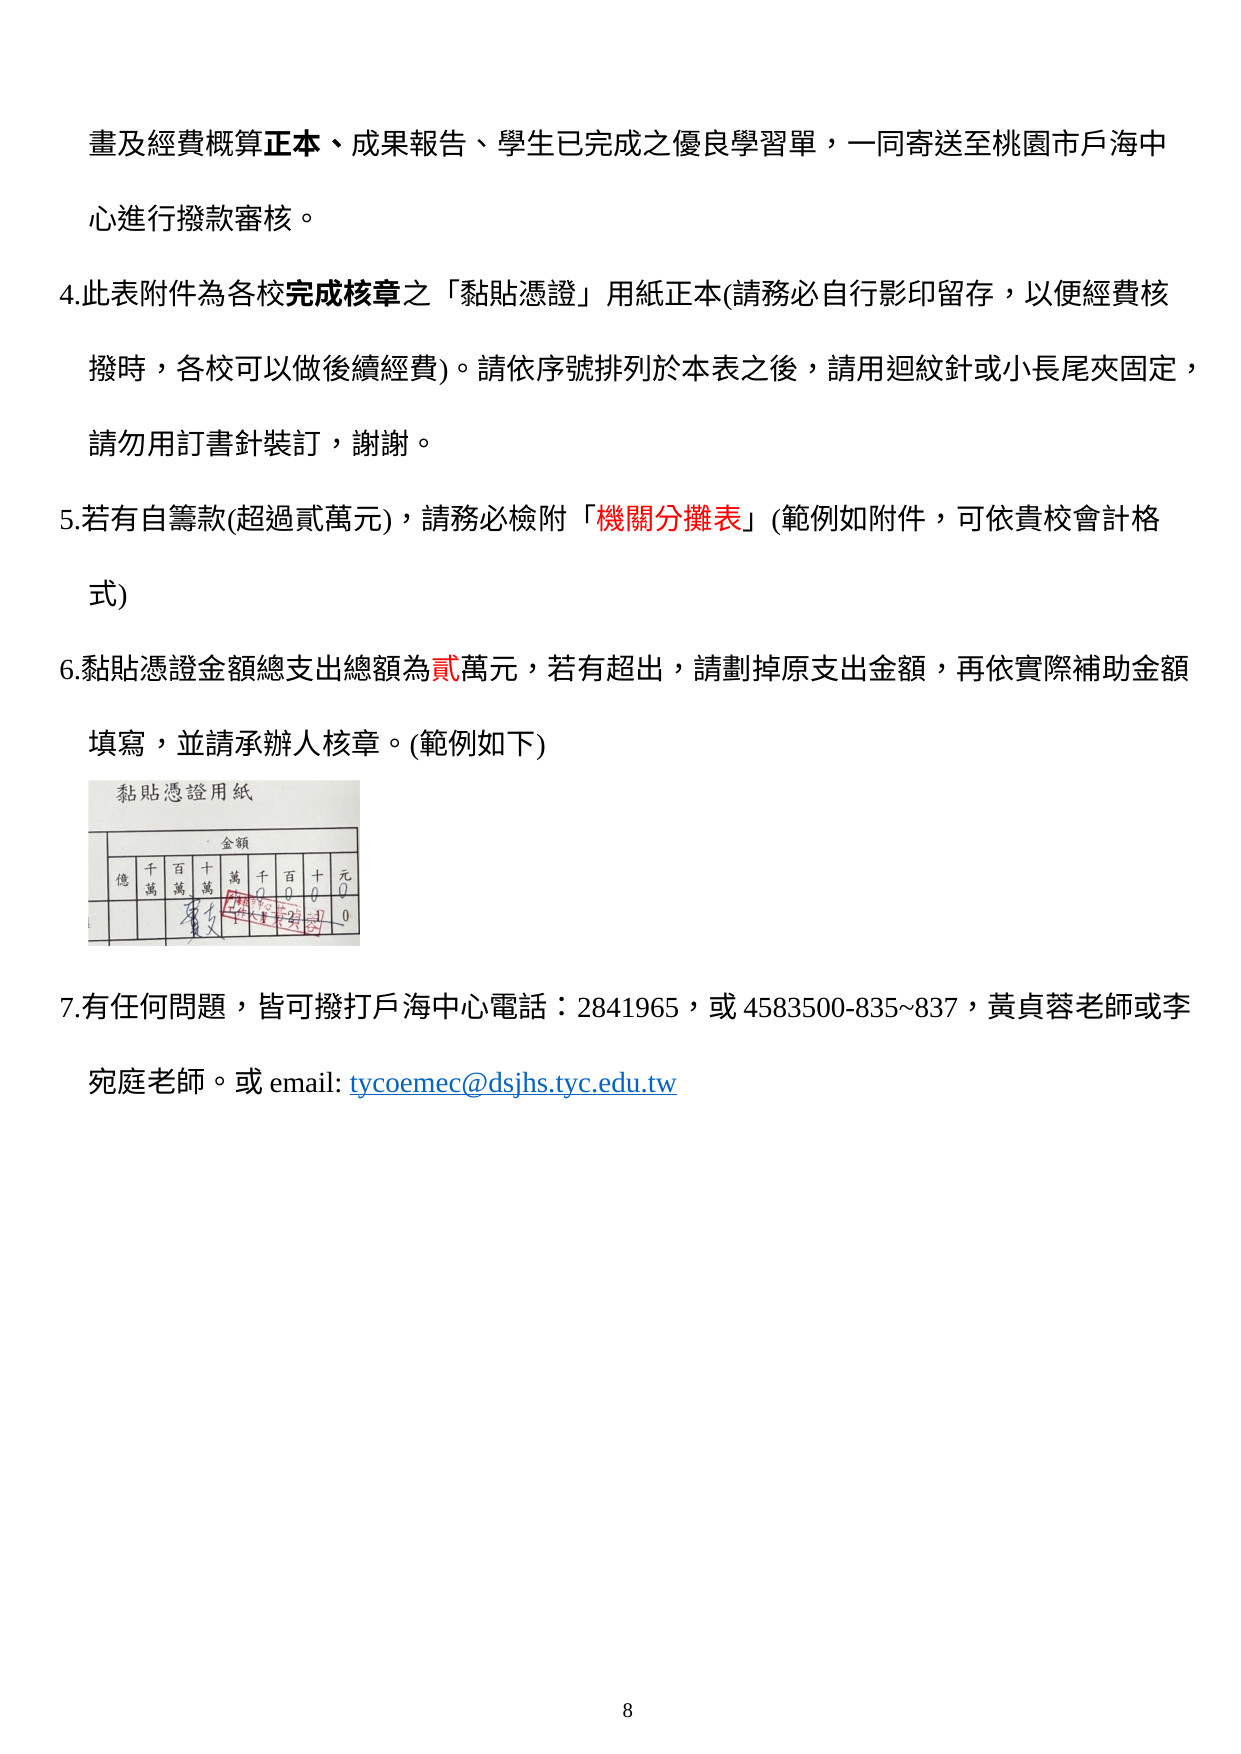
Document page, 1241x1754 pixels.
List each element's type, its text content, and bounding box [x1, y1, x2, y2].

text 6.黏貼憑證金額總支出總額為貳萬元，若有超出，請劃掉原支出金額，再依實際補助金額填寫，並請承辦人核章。(範例如下) [59, 629, 1196, 779]
picture [89, 781, 360, 945]
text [59, 104, 1196, 254]
text 7.有任何問題，皆可撥打戶海中心電話：2841965，或4583500-835~837，黃貞蓉老師或李宛庭老師。或email: tycoemec@dsjhs.tyc.edu.tw [59, 967, 1196, 1117]
text 4.此表附件為各校完成核章之「黏貼憑證」用紙正本(請務必自行影印留存，以便經費核撥時，各校可以做後續經費)。請依序號排列於本表之後，請用迴紋針或小長尾夾固定，請勿用訂書針裝訂，謝謝。 [59, 254, 1196, 479]
text 5.若有自籌款(超過貳萬元)，請務必檢附「機關分攤表」(範例如附件，可依貴校會計格式) [59, 479, 1196, 629]
